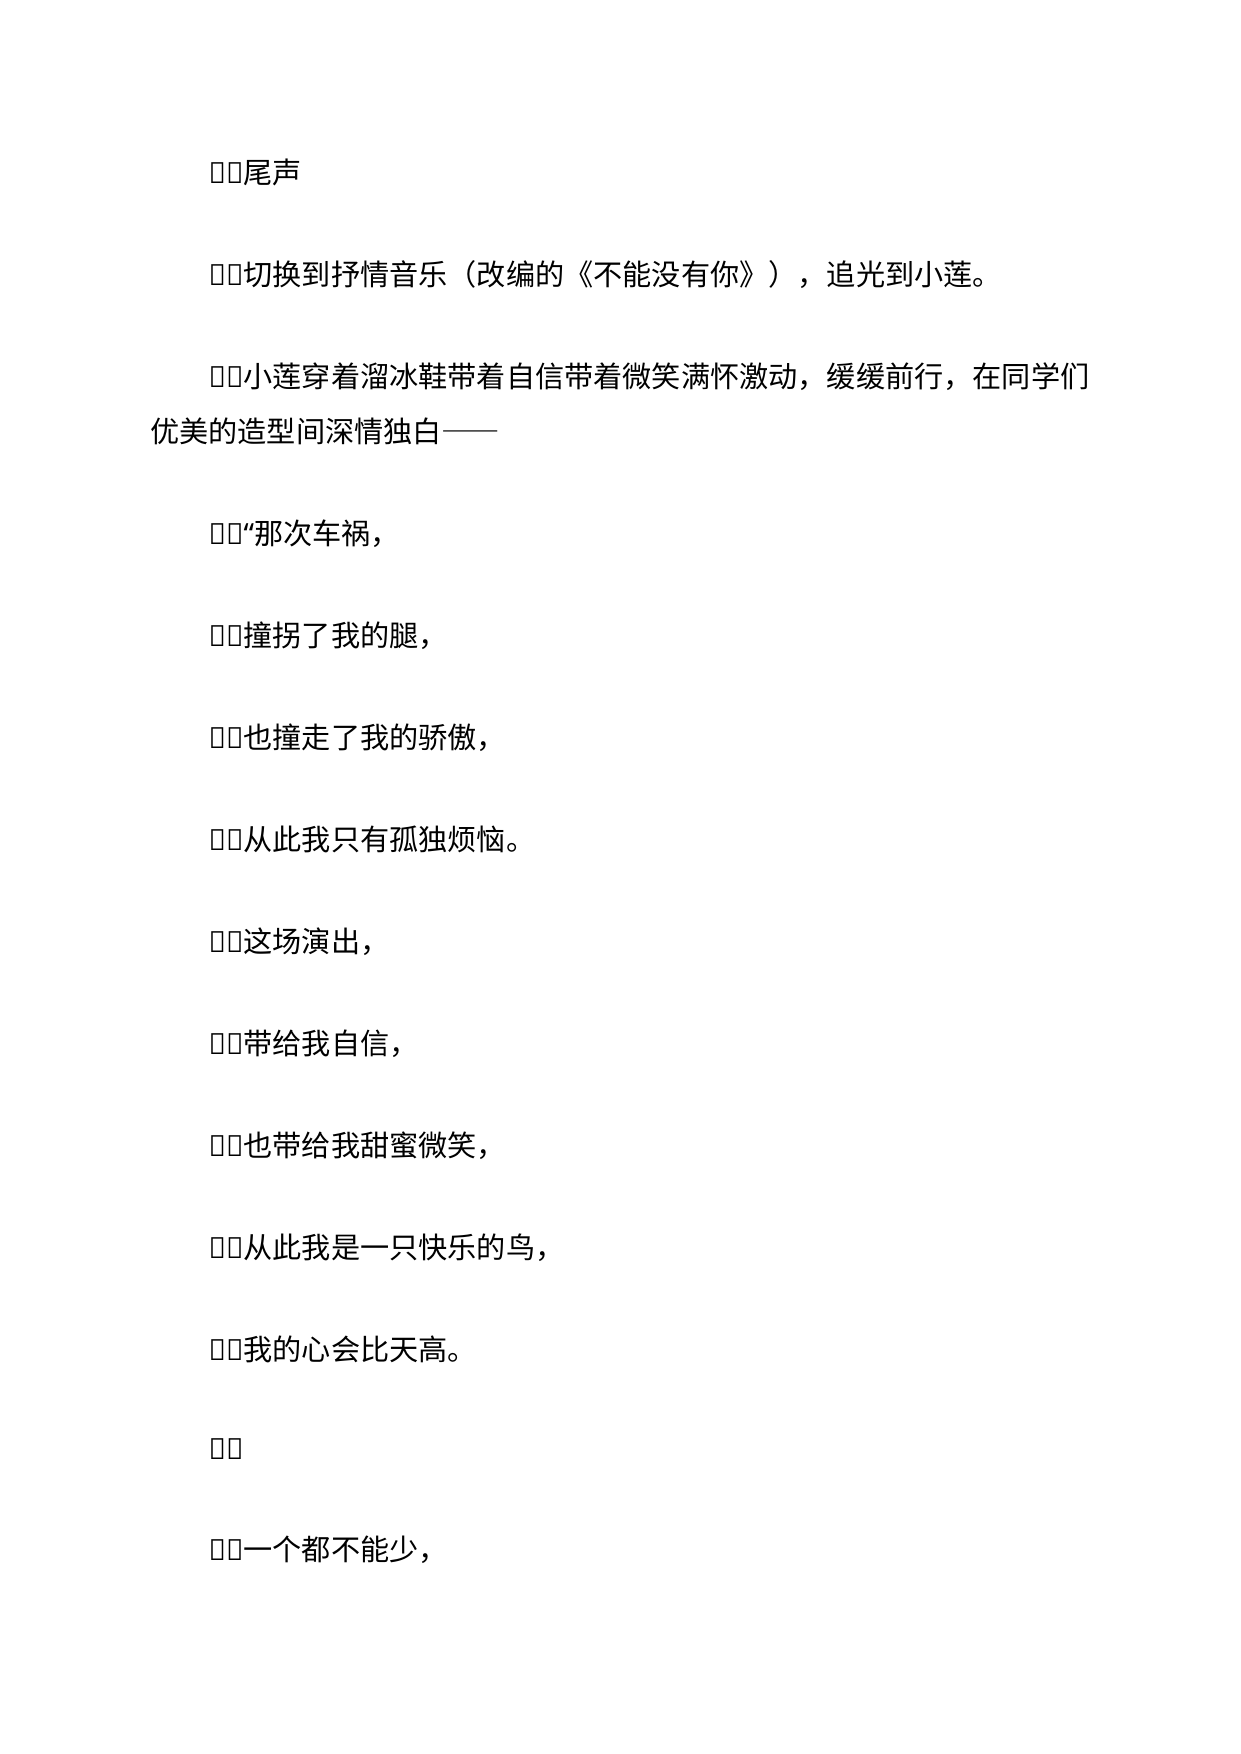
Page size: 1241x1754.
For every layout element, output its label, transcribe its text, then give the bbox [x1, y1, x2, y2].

text 一个都不能少， [150, 1527, 1090, 1569]
text 撞拐了我的腿， [150, 613, 1090, 655]
text 从此我只有孤独烦恼。 [150, 817, 1090, 859]
text 也撞走了我的骄傲， [150, 715, 1090, 757]
text “那次车祸， [150, 511, 1090, 553]
text 也带给我甜蜜微笑， [150, 1123, 1090, 1165]
text 小莲穿着溜冰鞋带着自信带着微笑满怀激动，缓缓前行，在同学们优美的造型间深情独白—— [150, 354, 1090, 451]
text 这场演出， [150, 919, 1090, 961]
text 切换到抒情音乐（改编的《不能没有你》），追光到小莲。 [150, 252, 1090, 294]
text 带给我自信， [150, 1021, 1090, 1063]
text  [150, 1428, 1090, 1468]
text 尾声 [150, 150, 1090, 192]
text 我的心会比天高。 [150, 1327, 1090, 1369]
text 从此我是一只快乐的鸟， [150, 1224, 1090, 1267]
